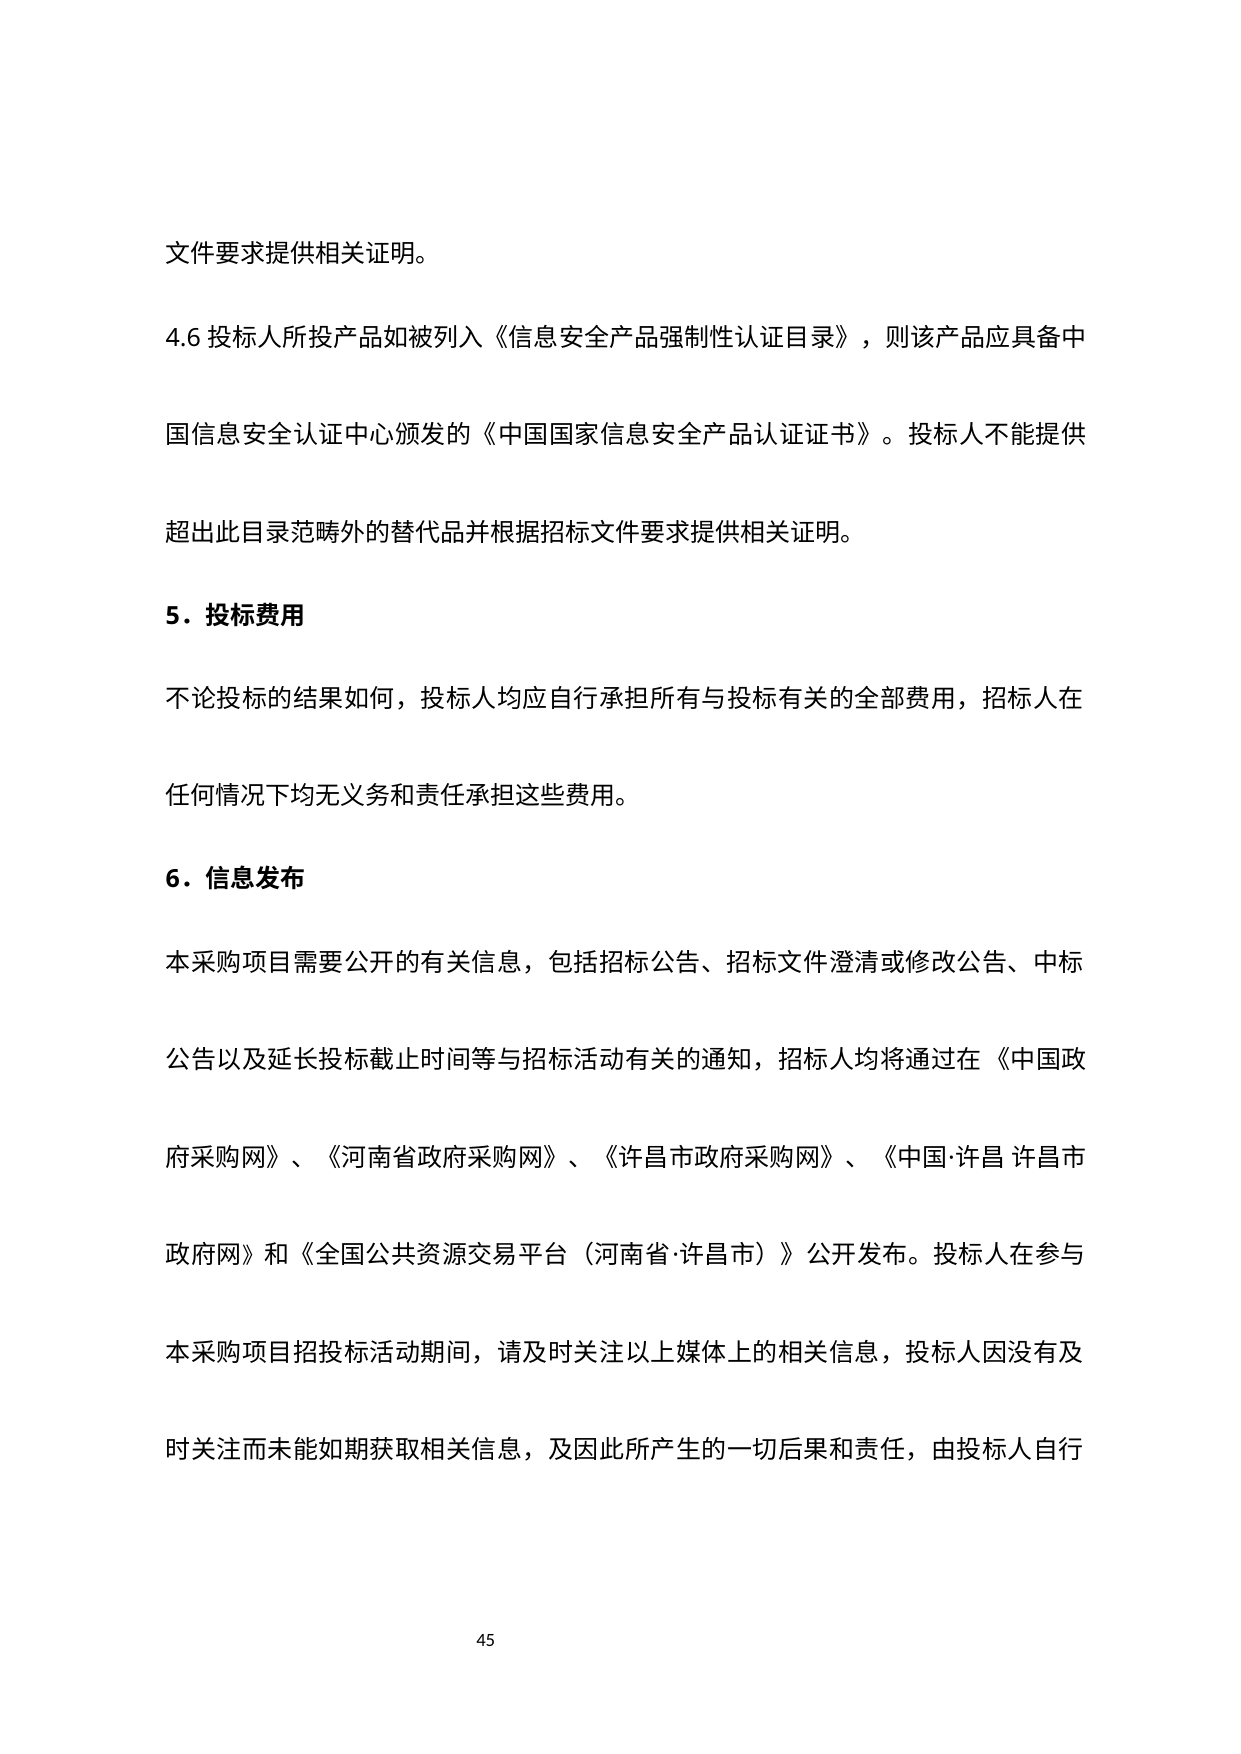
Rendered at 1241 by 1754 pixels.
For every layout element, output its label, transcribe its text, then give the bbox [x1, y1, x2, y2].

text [165, 219, 1087, 284]
text 4.6 投标人所投产品如被列入《信息安全产品强制性认证目录》，则该产品应具备中国信息安全认证中心颁发的《中国国家信息安全产品认证证书》。投标人不能提供超出此目录范畴外的替代品并根据招标文件要求提供相关证明。 [165, 303, 1087, 563]
text 不论投标的结果如何，投标人均应自行承担所有与投标有关的全部费用，招标人在任何情况下均无义务和责任承担这些费用。 [165, 664, 1087, 826]
text 5．投标费用 [165, 581, 1087, 646]
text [165, 928, 1087, 1480]
text 6．信息发布 [165, 844, 1087, 909]
